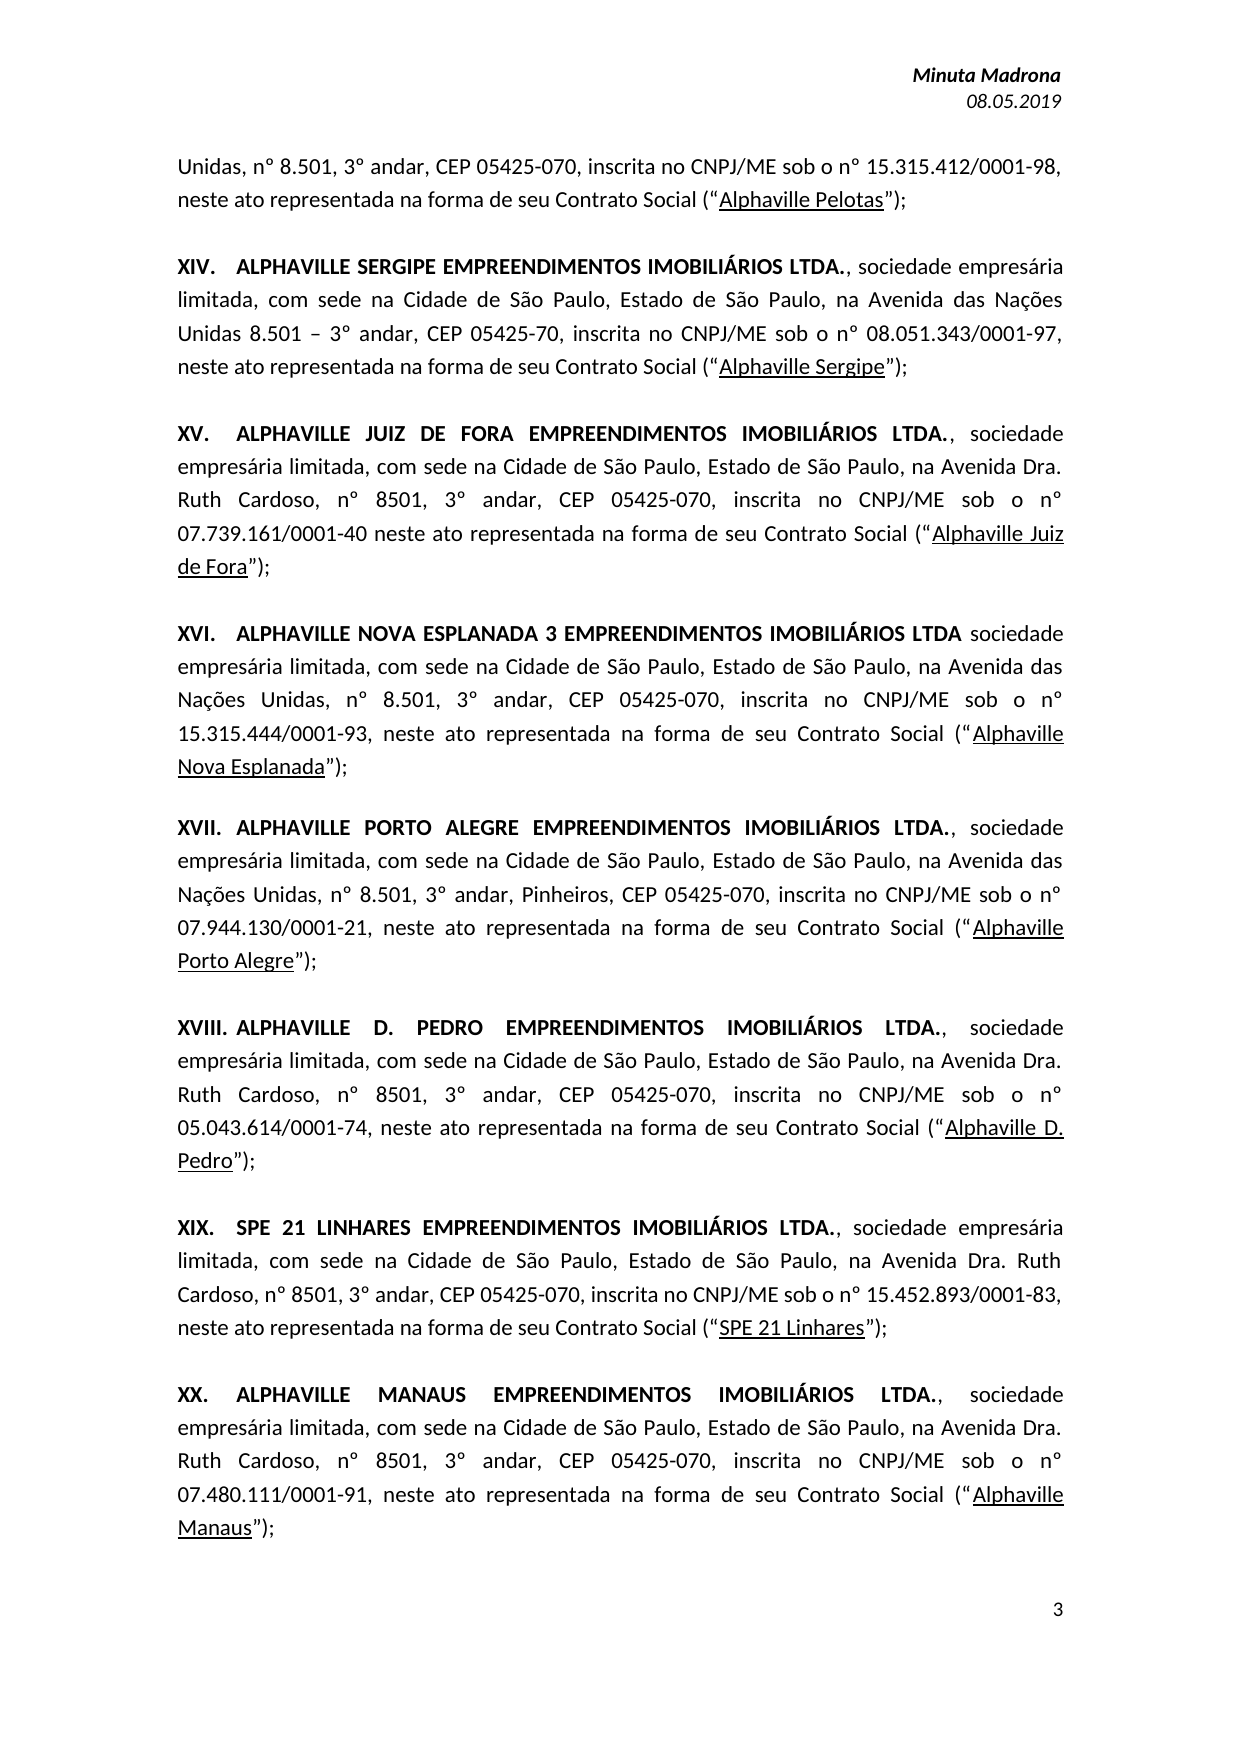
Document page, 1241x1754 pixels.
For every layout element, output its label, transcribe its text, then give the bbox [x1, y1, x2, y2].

list ALPHAVILLE D. PEDRO EMPREENDIMENTOS IMOBILIÁRIOS LTDA., sociedade empresária limitada, com sede na Cidade de São Paulo, Estado de São Paulo, na Avenida Dra. Ruth Cardoso, nº 8501, 3º andar, CEP 05425-070, inscrita no CNPJ/ME sob o nº 05.043.614/0001-74, neste ato representada na forma de seu Contrato Social (“Alphaville D. Pedro”); [177, 1009, 1064, 1176]
list ALPHAVILLE MANAUS EMPREENDIMENTOS IMOBILIÁRIOS LTDA., sociedade empresária limitada, com sede na Cidade de São Paulo, Estado de São Paulo, na Avenida Dra. Ruth Cardoso, nº 8501, 3º andar, CEP 05425-070, inscrita no CNPJ/ME sob o nº 07.480.111/0001-91, neste ato representada na forma de seu Contrato Social (“Alphaville Manaus”); [177, 1376, 1064, 1542]
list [177, 148, 1064, 214]
list ALPHAVILLE SERGIPE EMPREENDIMENTOS IMOBILIÁRIOS LTDA., sociedade empresária limitada, com sede na Cidade de São Paulo, Estado de São Paulo, na Avenida das Nações Unidas 8.501 – 3º andar, CEP 05425-70, inscrita no CNPJ/ME sob o nº 08.051.343/0001-97, neste ato representada na forma de seu Contrato Social (“Alphaville Sergipe”); [177, 248, 1064, 381]
list ALPHAVILLE JUIZ DE FORA EMPREENDIMENTOS IMOBILIÁRIOS LTDA., sociedade empresária limitada, com sede na Cidade de São Paulo, Estado de São Paulo, na Avenida Dra. Ruth Cardoso, nº 8501, 3º andar, CEP 05425-070, inscrita no CNPJ/ME sob o nº 07.739.161/0001-40 neste ato representada na forma de seu Contrato Social (“Alphaville Juiz de Fora”); [177, 414, 1064, 581]
list SPE 21 LINHARES EMPREENDIMENTOS IMOBILIÁRIOS LTDA., sociedade empresária limitada, com sede na Cidade de São Paulo, Estado de São Paulo, na Avenida Dra. Ruth Cardoso, nº 8501, 3º andar, CEP 05425-070, inscrita no CNPJ/ME sob o nº 15.452.893/0001-83, neste ato representada na forma de seu Contrato Social (“SPE 21 Linhares”); [177, 1209, 1064, 1342]
list ALPHAVILLE PORTO ALEGRE EMPREENDIMENTOS IMOBILIÁRIOS LTDA., sociedade empresária limitada, com sede na Cidade de São Paulo, Estado de São Paulo, na Avenida das Nações Unidas, nº 8.501, 3º andar, Pinheiros, CEP 05425-070, inscrita no CNPJ/ME sob o nº 07.944.130/0001-21, neste ato representada na forma de seu Contrato Social (“Alphaville Porto Alegre”); [177, 809, 1064, 976]
list ALPHAVILLE NOVA ESPLANADA 3 EMPREENDIMENTOS IMOBILIÁRIOS LTDA sociedade empresária limitada, com sede na Cidade de São Paulo, Estado de São Paulo, na Avenida das Nações Unidas, nº 8.501, 3º andar, CEP 05425-070, inscrita no CNPJ/ME sob o nº 15.315.444/0001-93, neste ato representada na forma de seu Contrato Social (“Alphaville Nova Esplanada”); [177, 614, 1064, 781]
